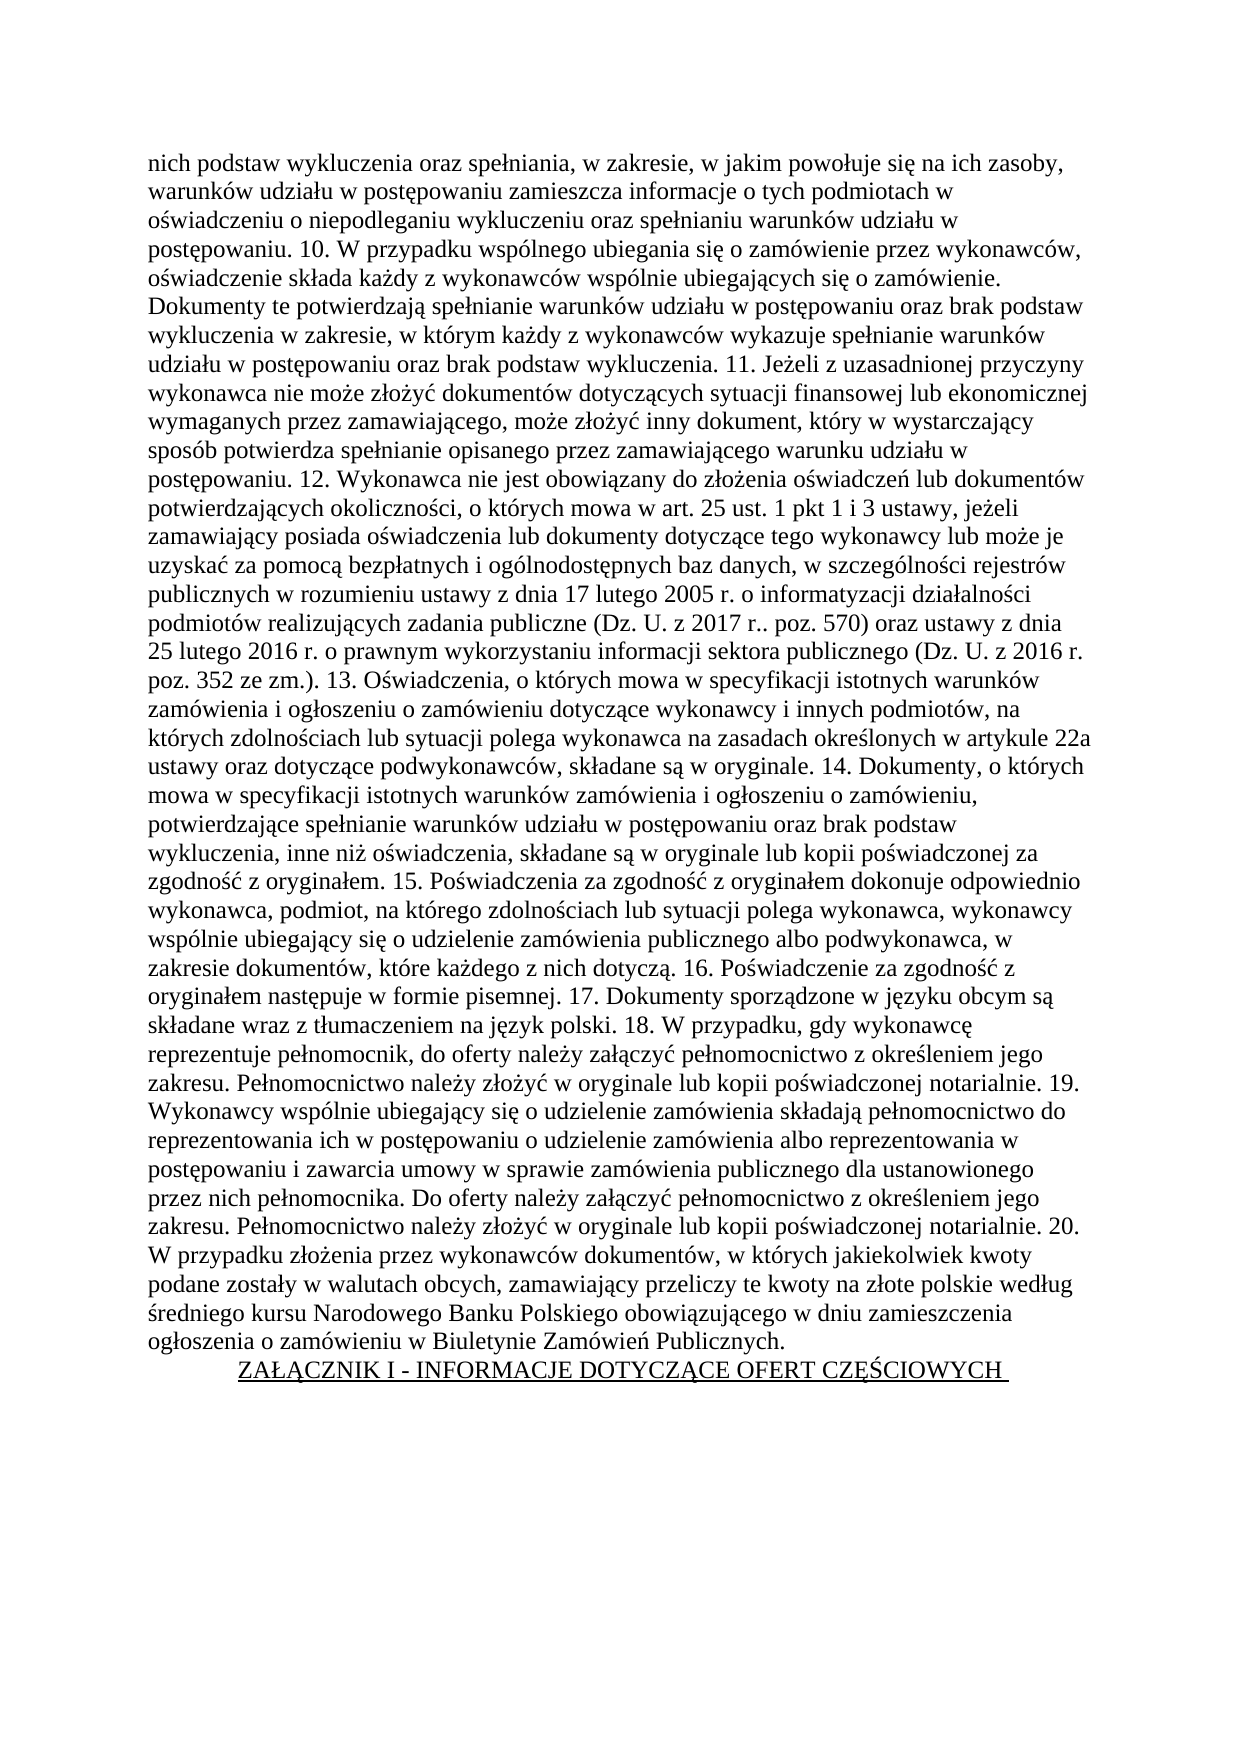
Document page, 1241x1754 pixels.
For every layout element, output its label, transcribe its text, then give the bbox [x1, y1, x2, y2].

text ZAŁĄCZNIK I - INFORMACJE DOTYCZĄCE OFERT CZĘŚCIOWYCH [148, 1355, 1093, 1384]
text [148, 148, 1093, 1355]
